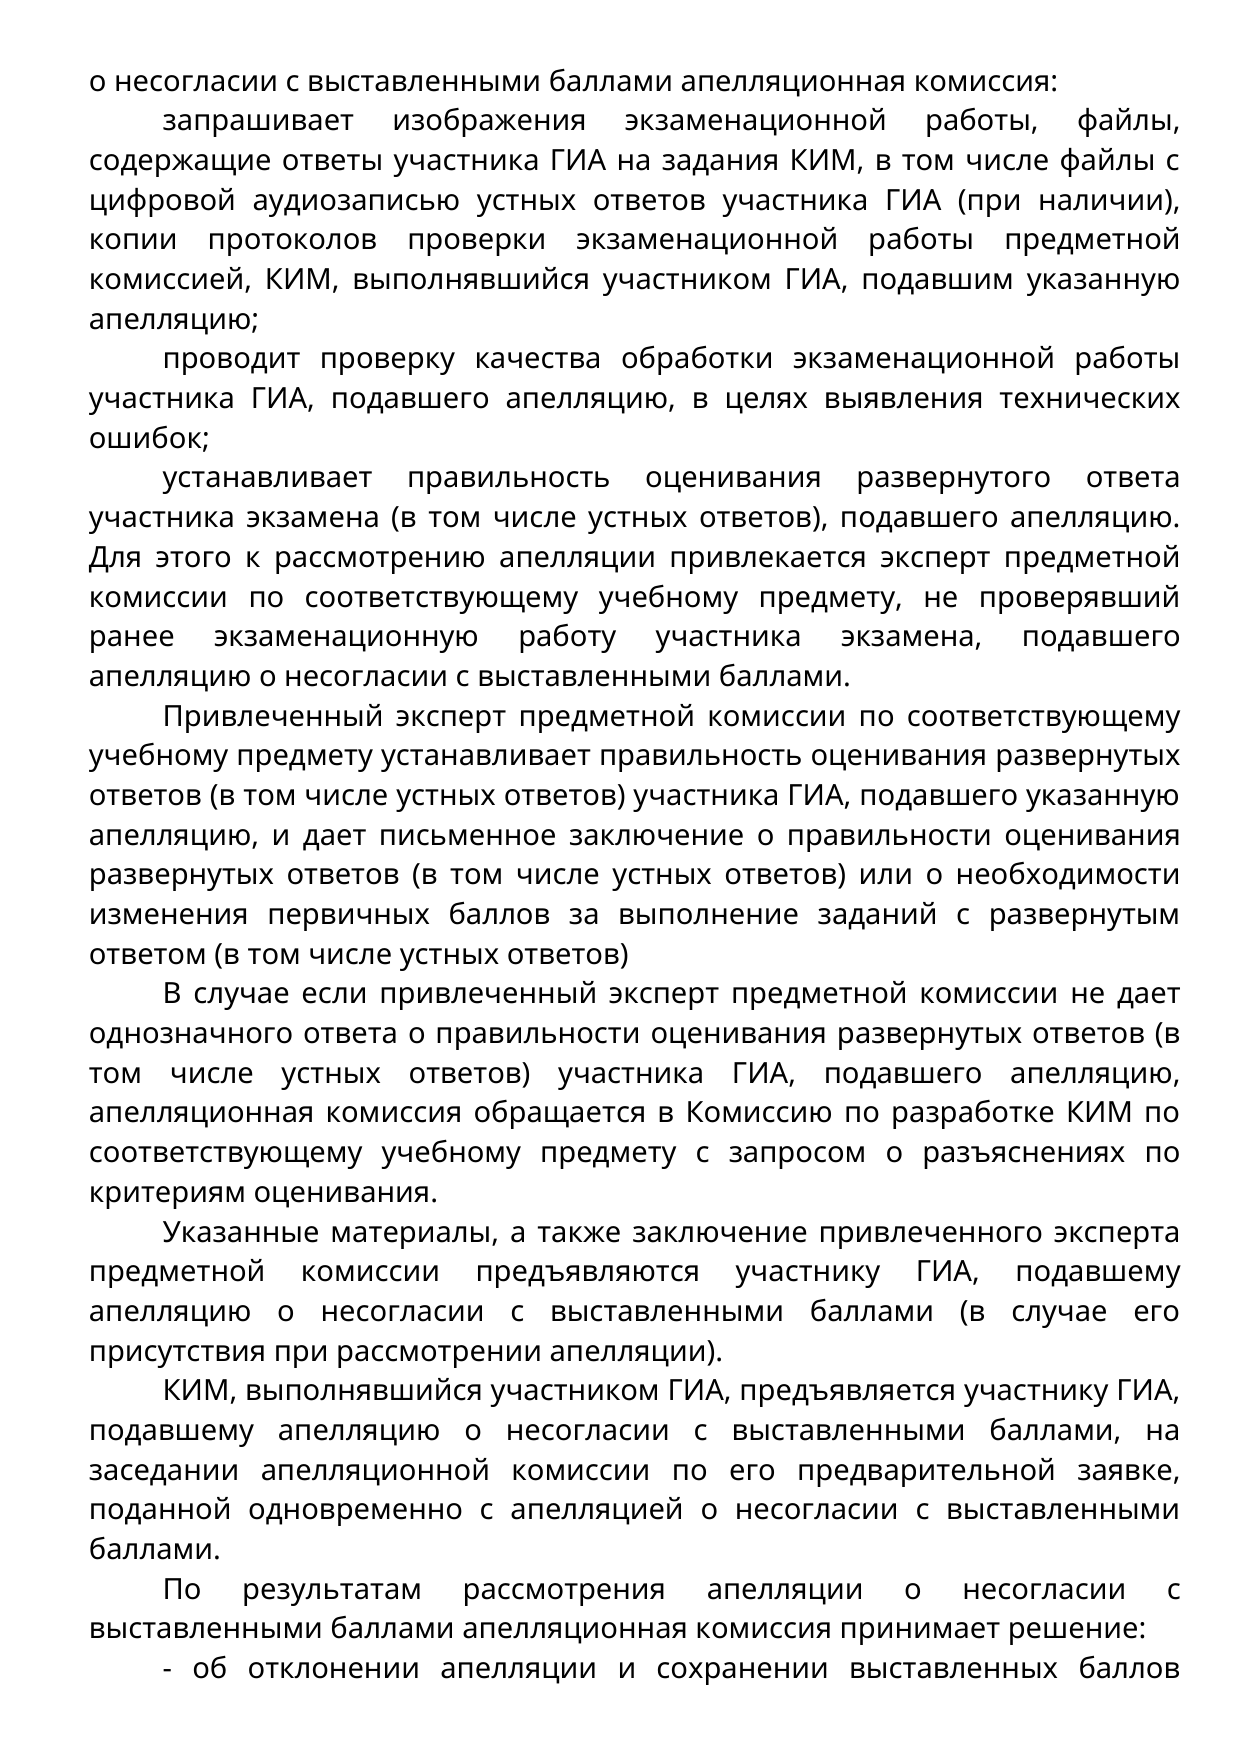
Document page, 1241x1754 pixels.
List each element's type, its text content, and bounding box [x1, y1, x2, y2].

text Привлеченный эксперт предметной комиссии по соответствующему учебному предмету устанавливает правильность оценивания развернутых ответов (в том числе устных ответов) участника ГИА, подавшего указанную апелляцию, и дает письменное заключение о правильности оценивания развернутых ответов (в том числе устных ответов) или о необходимости изменения первичных баллов за выполнение заданий с развернутым ответом (в том числе устных ответов) [89, 695, 1181, 973]
text запрашивает изображения экзаменационной работы, файлы, содержащие ответы участника ГИА на задания КИМ, в том числе файлы с цифровой аудиозаписью устных ответов участника ГИА (при наличии), копии протоколов проверки экзаменационной работы предметной комиссией, КИМ, выполнявшийся участником ГИА, подавшим указанную апелляцию; [89, 99, 1181, 338]
text Указанные материалы, а также заключение привлеченного эксперта предметной комиссии предъявляются участнику ГИА, подавшему апелляцию о несогласии с выставленными баллами (в случае его присутствия при рассмотрении апелляции). [89, 1211, 1181, 1369]
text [89, 60, 1181, 99]
text В случае если привлеченный эксперт предметной комиссии не дает однозначного ответа о правильности оценивания развернутых ответов (в том числе устных ответов) участника ГИА, подавшего апелляцию, апелляционная комиссия обращается в Комиссию по разработке КИМ по соответствующему учебному предмету с запросом о разъяснениях по критериям оценивания. [89, 973, 1181, 1211]
text устанавливает правильность оценивания развернутого ответа участника экзамена (в том числе устных ответов), подавшего апелляцию. Для этого к рассмотрению апелляции привлекается эксперт предметной комиссии по соответствующему учебному предмету, не проверявший ранее экзаменационную работу участника экзамена, подавшего апелляцию о несогласии с выставленными баллами. [89, 457, 1181, 695]
text КИМ, выполнявшийся участником ГИА, предъявляется участнику ГИА, подавшему апелляцию о несогласии с выставленными баллами, на заседании апелляционной комиссии по его предварительной заявке, поданной одновременно с апелляцией о несогласии с выставленными баллами. [89, 1369, 1181, 1568]
text По результатам рассмотрения апелляции о несогласии с выставленными баллами апелляционная комиссия принимает решение: [89, 1568, 1181, 1647]
text проводит проверку качества обработки экзаменационной работы участника ГИА, подавшего апелляцию, в целях выявления технических ошибок; [89, 338, 1181, 457]
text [89, 1647, 1181, 1687]
